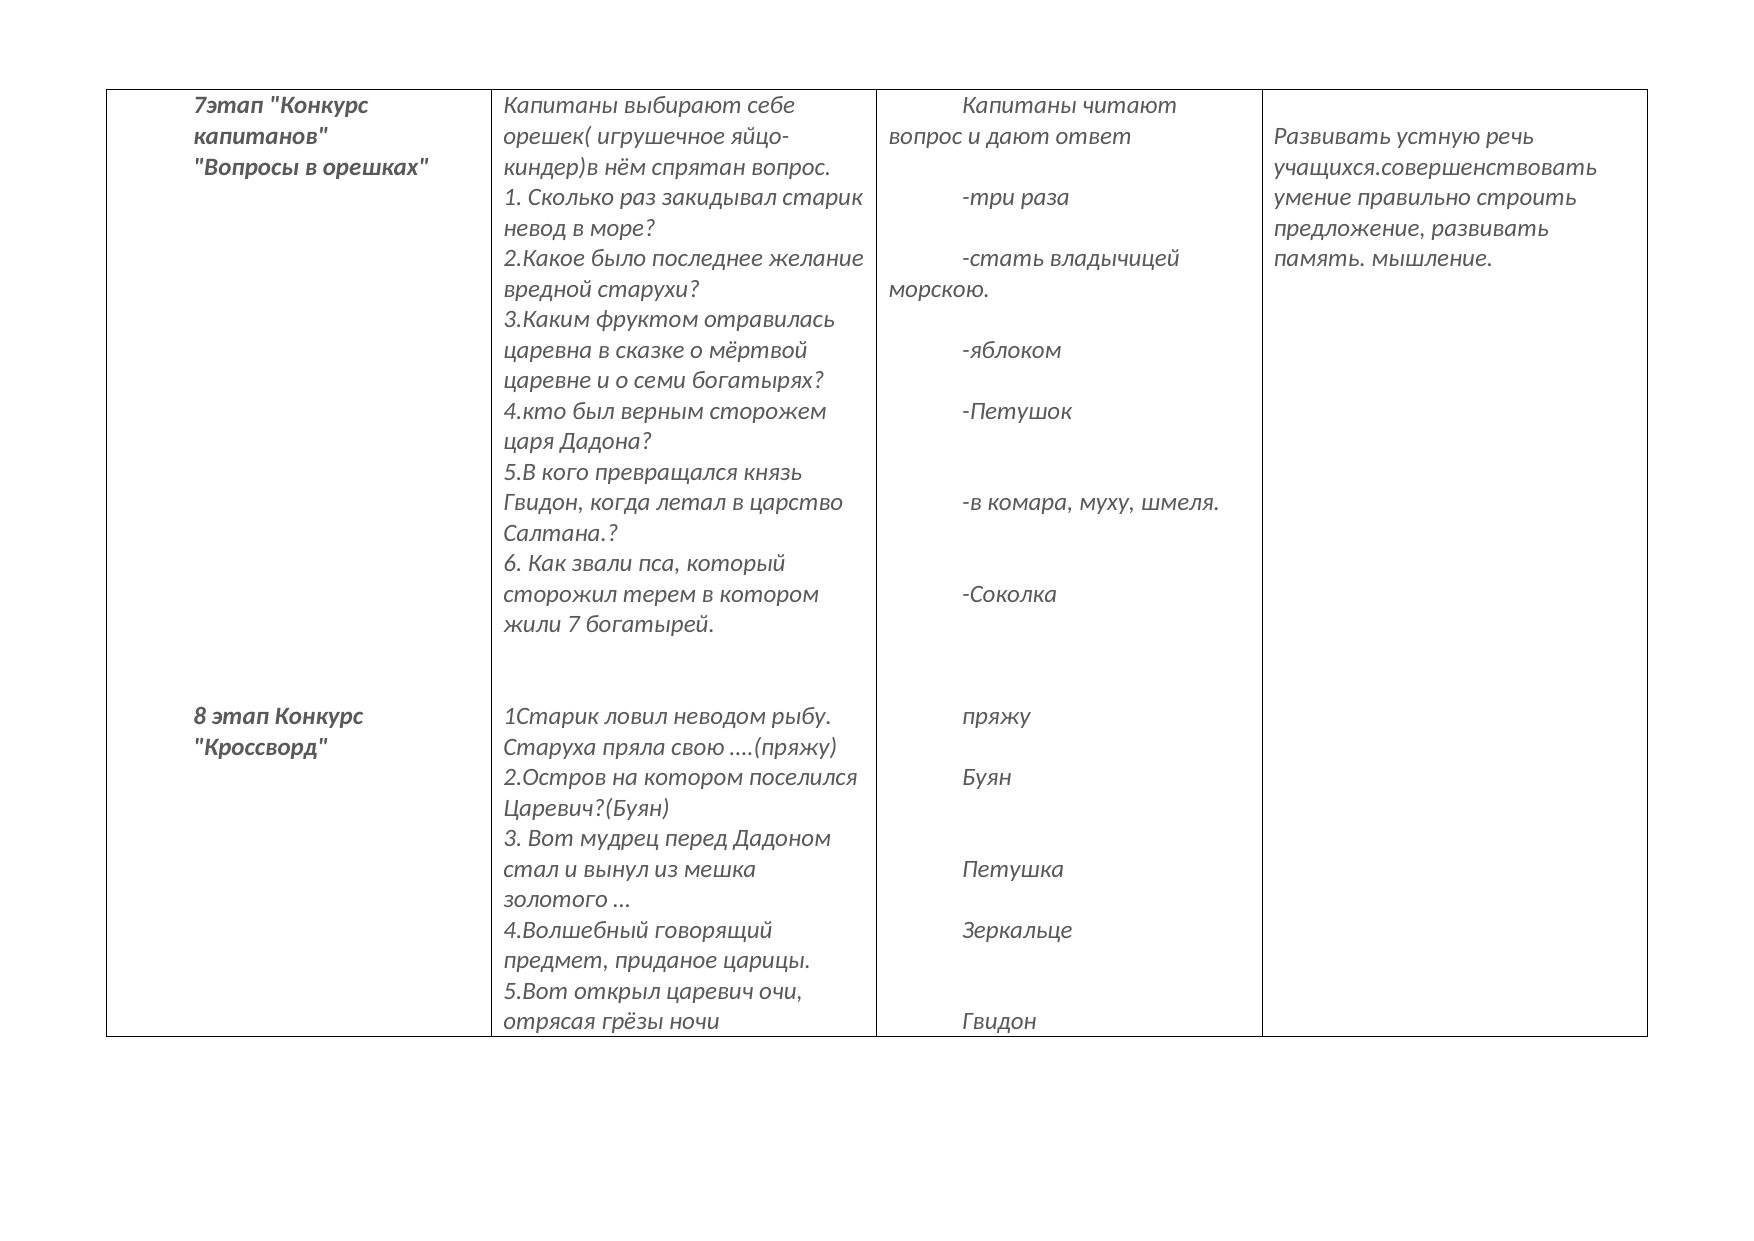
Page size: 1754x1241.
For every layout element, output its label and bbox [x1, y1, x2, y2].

table_cell [107, 90, 491, 1036]
table_cell [1263, 90, 1647, 1036]
table_cell [492, 90, 876, 1036]
table_cell [877, 90, 1262, 1036]
